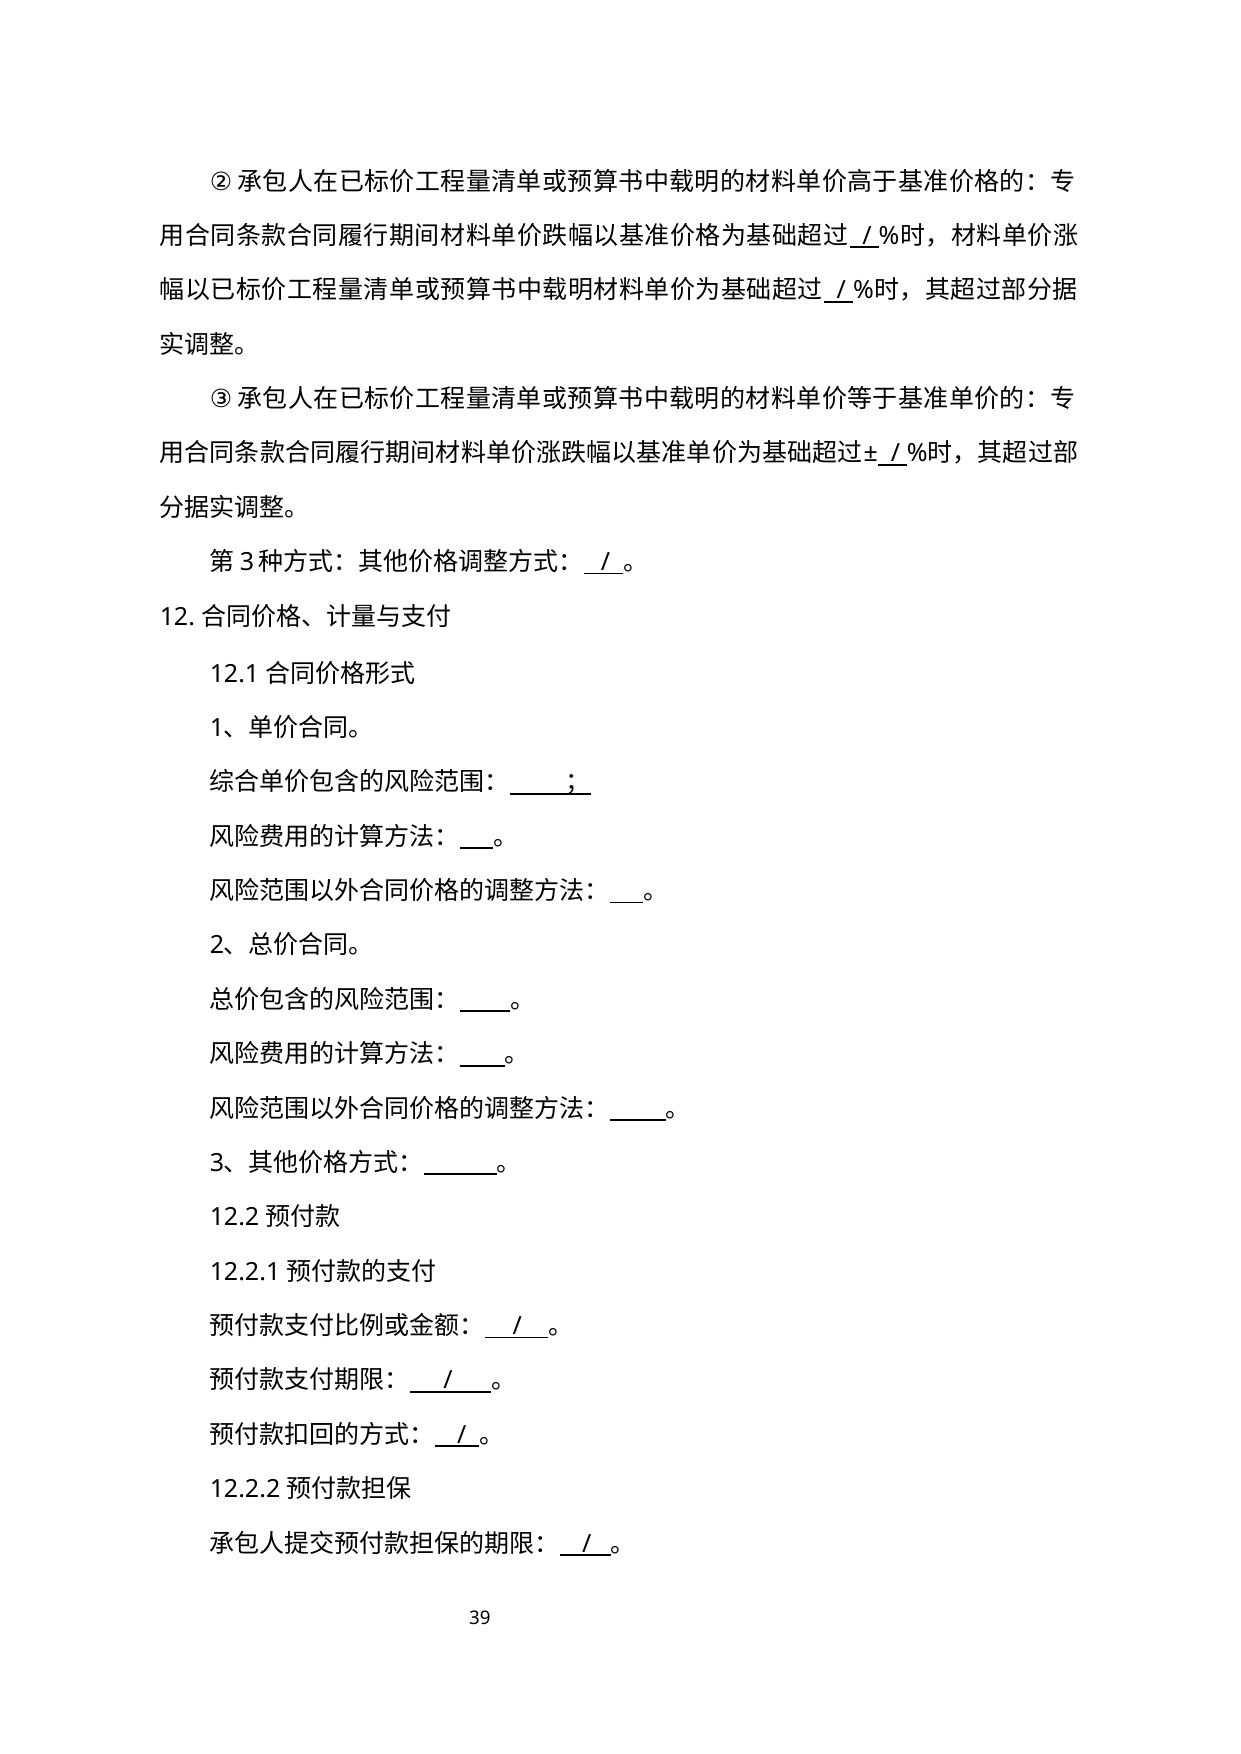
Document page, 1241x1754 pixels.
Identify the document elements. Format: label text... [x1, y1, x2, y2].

list 风险范围以外合同价格的调整方法： 。 [159, 871, 1078, 907]
list 12.2 预付款 [159, 1197, 1078, 1233]
list 预付款支付期限： / 。 [159, 1360, 1078, 1396]
list 预付款支付比例或金额： / 。 [159, 1306, 1078, 1342]
list 预付款扣回的方式： / 。 [159, 1414, 1078, 1451]
list ②承包人在已标价工程量清单或预算书中载明的材料单价高于基准价格的：专用合同条款合同履行期间材料单价跌幅以基准价格为基础超过 / %时，材料单价涨幅以已标价工程量清单或预算书中载明材料单价为基础超过 / %时，其超过部分据实调整。 [159, 161, 1078, 360]
list 第3种方式：其他价格调整方式： / 。 [159, 542, 1078, 578]
list 2、总价合同。 [159, 925, 1078, 961]
list 12. 合同价格、计量与支付 [159, 596, 1078, 632]
list 1、单价合同。 [159, 707, 1078, 744]
list 风险费用的计算方法： 。 [159, 816, 1078, 852]
list 风险范围以外合同价格的调整方法： 。 [159, 1088, 1078, 1124]
list 承包人提交预付款担保的期限： / 。 [159, 1523, 1078, 1559]
list 风险费用的计算方法： 。 [159, 1034, 1078, 1070]
list 12.2.1 预付款的支付 [159, 1251, 1078, 1287]
list 12.1 合同价格形式 [159, 653, 1078, 689]
list 3、其他价格方式： 。 [159, 1142, 1078, 1179]
list 总价包含的风险范围： 。 [159, 979, 1078, 1016]
list 综合单价包含的风险范围： ； [159, 762, 1078, 798]
list 12.2.2 预付款担保 [159, 1469, 1078, 1505]
list ③承包人在已标价工程量清单或预算书中载明的材料单价等于基准单价的：专用合同条款合同履行期间材料单价涨跌幅以基准单价为基础超过± / %时，其超过部分据实调整。 [159, 378, 1078, 523]
